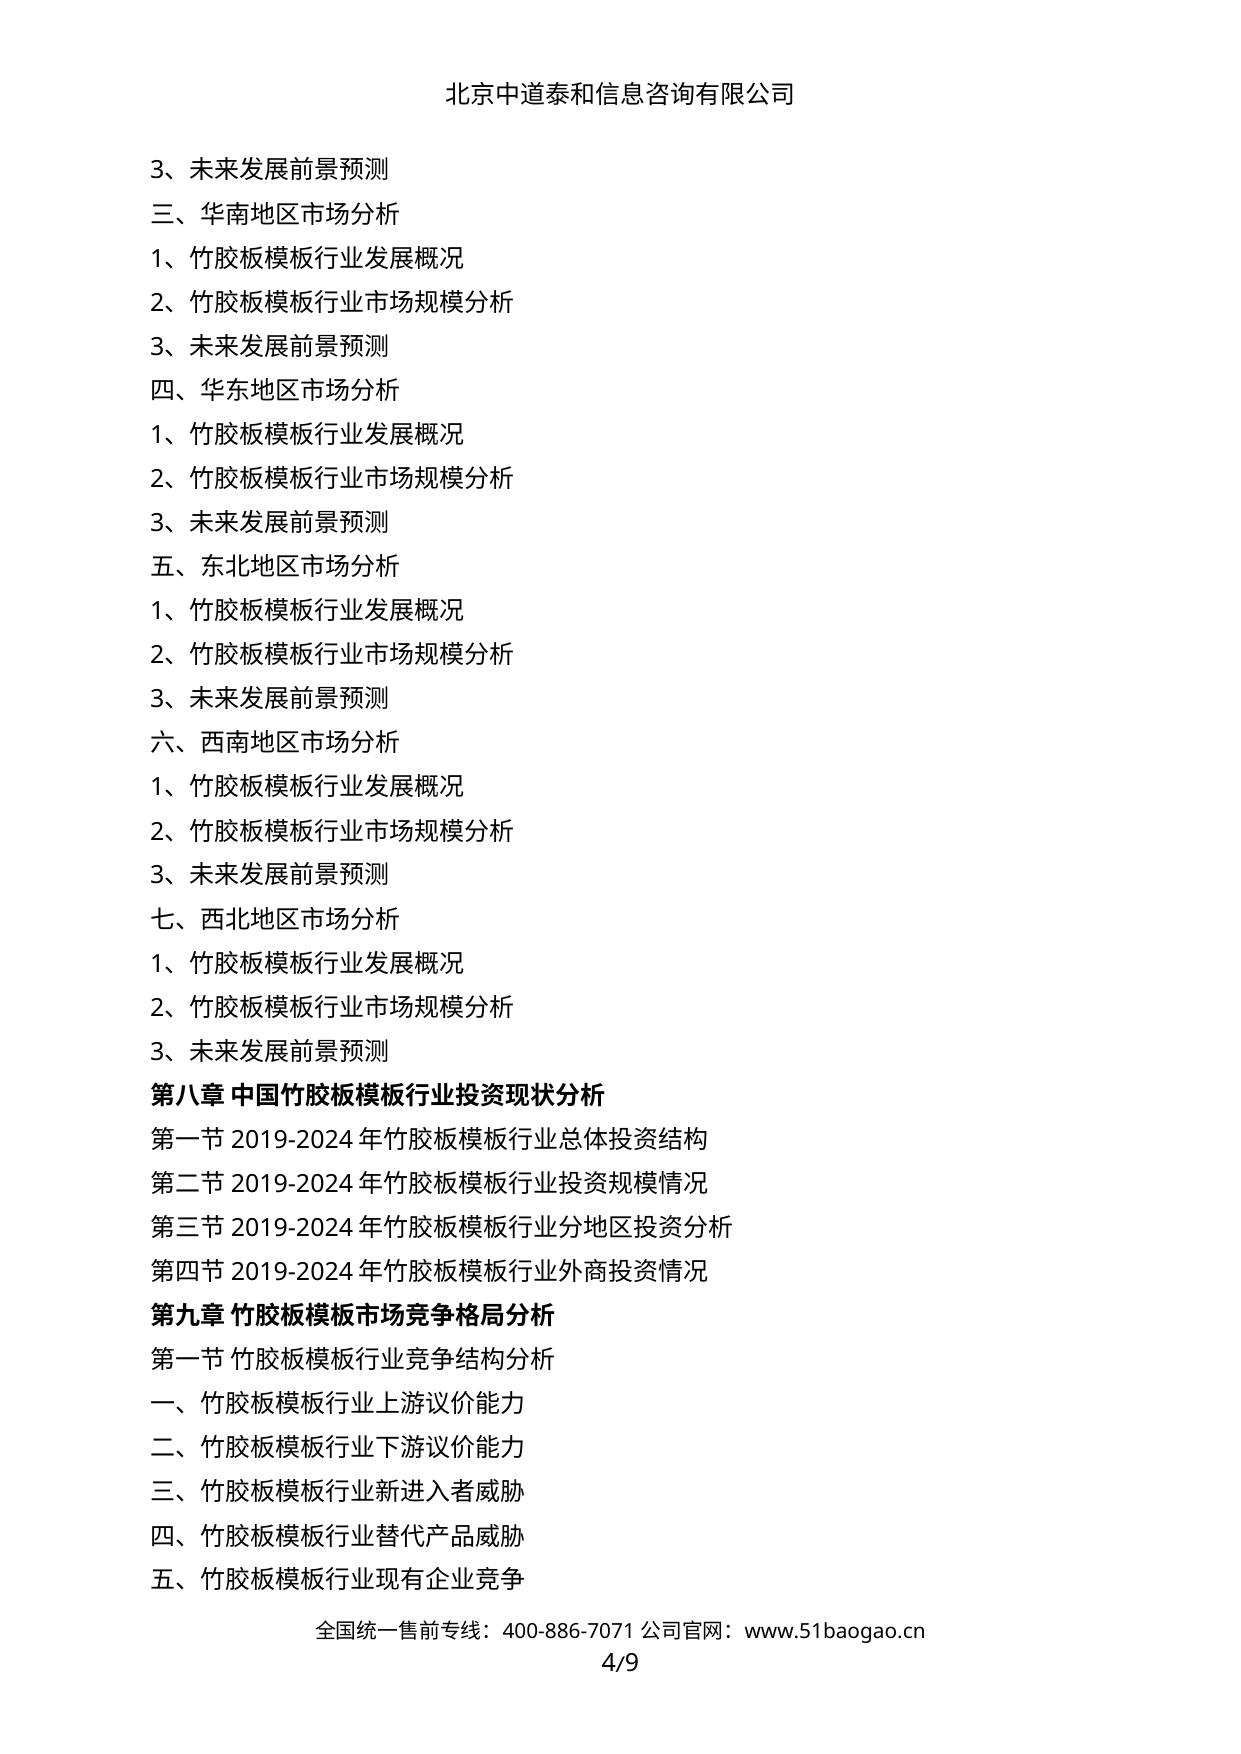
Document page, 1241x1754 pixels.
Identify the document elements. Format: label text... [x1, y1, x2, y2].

text 五、东北地区市场分析 [150, 547, 1090, 583]
text 第四节 2019-2024年竹胶板模板行业外商投资情况 [150, 1252, 1090, 1288]
text 3、未来发展前景预测 [150, 502, 1090, 539]
text 三、华南地区市场分析 [150, 194, 1090, 230]
text 六、西南地区市场分析 [150, 723, 1090, 759]
text 四、竹胶板模板行业替代产品威胁 [150, 1516, 1090, 1552]
text 2、竹胶板模板行业市场规模分析 [150, 635, 1090, 671]
text 二、竹胶板模板行业下游议价能力 [150, 1428, 1090, 1464]
text 四、华东地区市场分析 [150, 370, 1090, 407]
text 1、竹胶板模板行业发展概况 [150, 238, 1090, 274]
text 2、竹胶板模板行业市场规模分析 [150, 987, 1090, 1023]
text 2、竹胶板模板行业市场规模分析 [150, 811, 1090, 847]
text 1、竹胶板模板行业发展概况 [150, 591, 1090, 627]
text 第九章 竹胶板模板市场竞争格局分析 [150, 1296, 1090, 1332]
text 七、西北地区市场分析 [150, 899, 1090, 935]
text 1、竹胶板模板行业发展概况 [150, 767, 1090, 803]
text 3、未来发展前景预测 [150, 1031, 1090, 1067]
text 2、竹胶板模板行业市场规模分析 [150, 458, 1090, 495]
text 三、竹胶板模板行业新进入者威胁 [150, 1472, 1090, 1508]
text 2、竹胶板模板行业市场规模分析 [150, 282, 1090, 318]
text 3、未来发展前景预测 [150, 679, 1090, 715]
text 五、竹胶板模板行业现有企业竞争 [150, 1560, 1090, 1596]
text 第一节 竹胶板模板行业竞争结构分析 [150, 1340, 1090, 1376]
text 一、竹胶板模板行业上游议价能力 [150, 1384, 1090, 1420]
text 3、未来发展前景预测 [150, 326, 1090, 362]
text 3、未来发展前景预测 [150, 855, 1090, 891]
text 第二节 2019-2024年竹胶板模板行业投资规模情况 [150, 1163, 1090, 1200]
text 第三节 2019-2024年竹胶板模板行业分地区投资分析 [150, 1207, 1090, 1244]
text 1、竹胶板模板行业发展概况 [150, 414, 1090, 451]
text 第一节 2019-2024年竹胶板模板行业总体投资结构 [150, 1119, 1090, 1156]
text 1、竹胶板模板行业发展概况 [150, 943, 1090, 979]
text 3、未来发展前景预测 [150, 150, 1090, 186]
text 第八章 中国竹胶板模板行业投资现状分析 [150, 1075, 1090, 1112]
